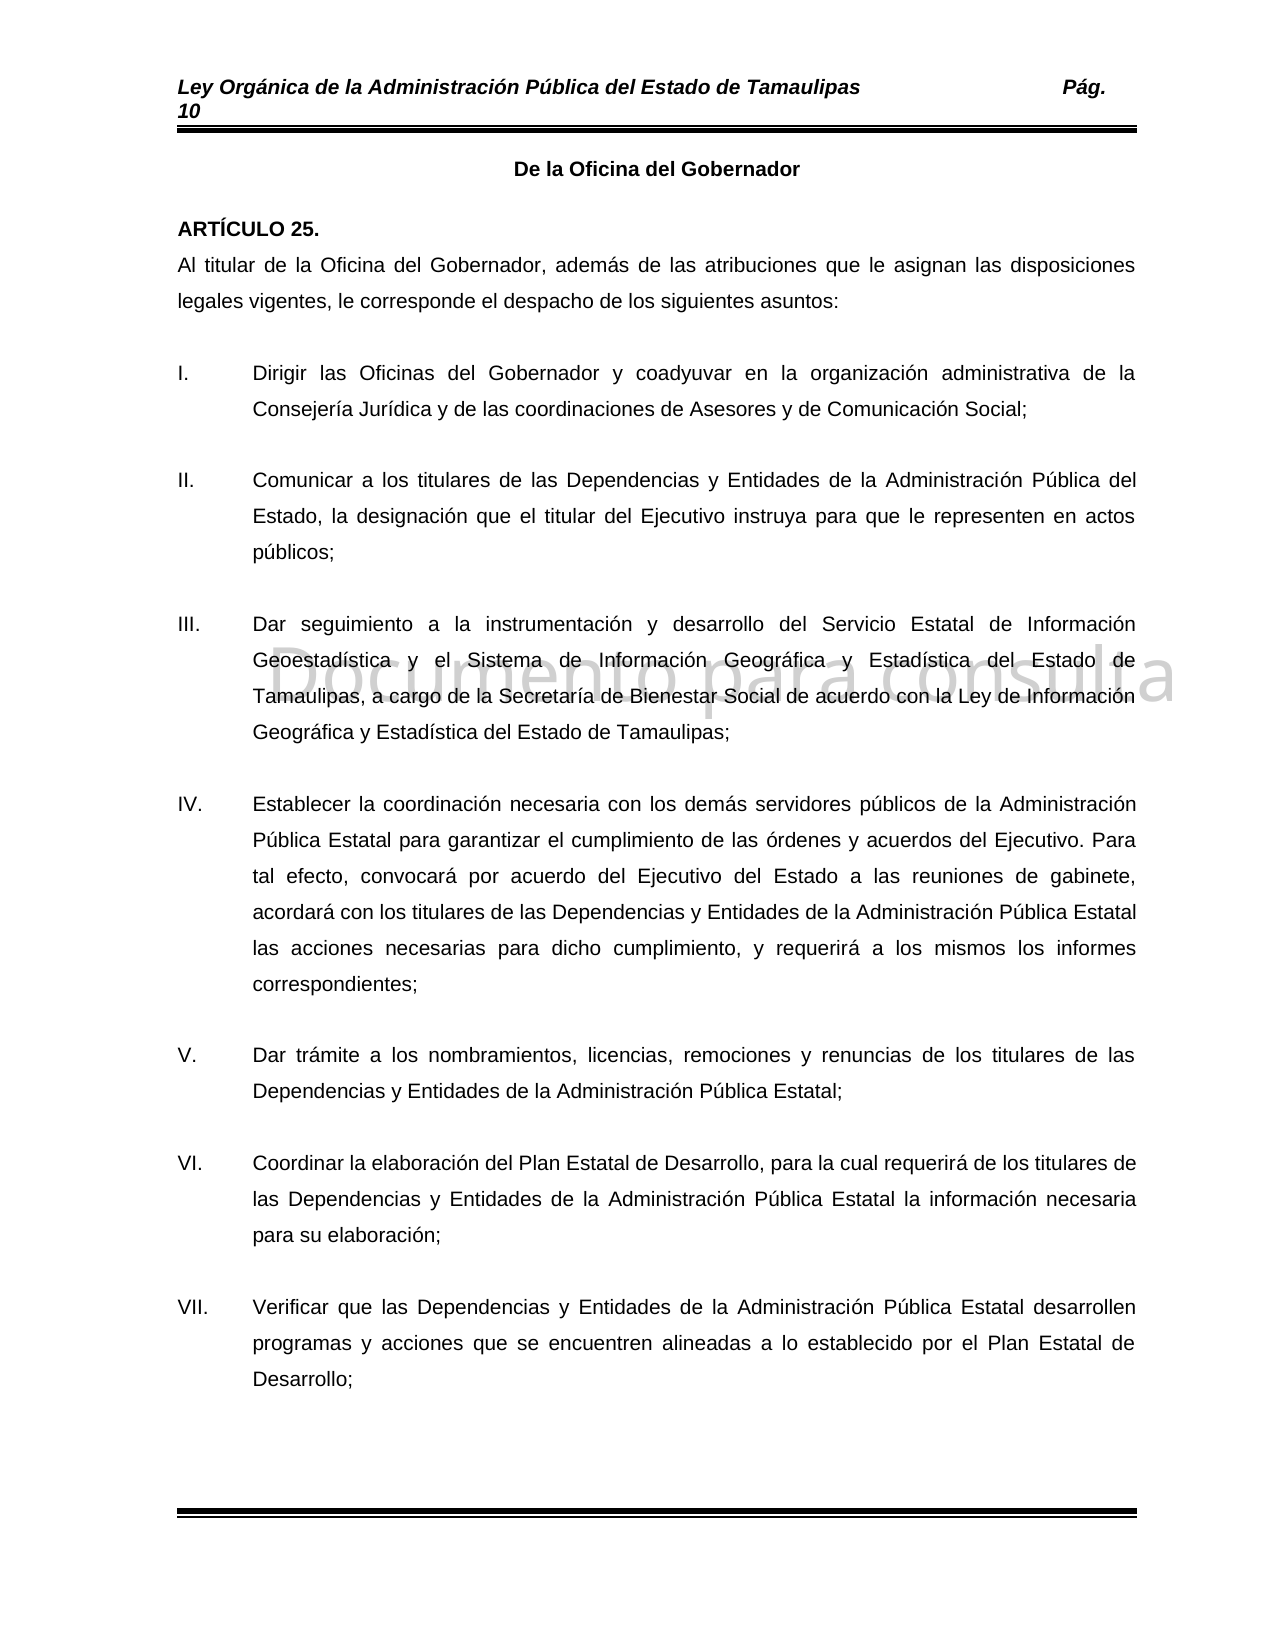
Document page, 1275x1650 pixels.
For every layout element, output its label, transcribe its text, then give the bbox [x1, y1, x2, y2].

list Dar trámite a los nombramientos, licencias, remociones y renuncias de los titulares de las Dependencias y Entidades de la Administración Pública Estatal; [177, 1043, 1137, 1103]
list Dar seguimiento a la instrumentación y desarrollo del Servicio Estatal de Información Geoestadística y el Sistema de Información Geográfica y Estadística del Estado de Tamaulipas, a cargo de la Secretaría de Bienestar Social de acuerdo con la Ley de Información Geográfica y Estadística del Estado de Tamaulipas; [177, 612, 1137, 744]
list Verificar que las Dependencias y Entidades de la Administración Pública Estatal desarrollen programas y acciones que se encuentren alineadas a lo establecido por el Plan Estatal de Desarrollo; [177, 1295, 1137, 1391]
text ARTÍCULO 25. [177, 217, 1137, 241]
list Comunicar a los titulares de las Dependencias y Entidades de la Administración Pública del Estado, la designación que el titular del Ejecutivo instruya para que le representen en actos públicos; [177, 468, 1137, 564]
text De la Oficina del Gobernador [177, 157, 1137, 181]
text Al titular de la Oficina del Gobernador, además de las atribuciones que le asignan las disposiciones legales vigentes, le corresponde el despacho de los siguientes asuntos: [177, 253, 1137, 313]
list Coordinar la elaboración del Plan Estatal de Desarrollo, para la cual requerirá de los titulares de las Dependencias y Entidades de la Administración Pública Estatal la información necesaria para su elaboración; [177, 1151, 1137, 1247]
list Dirigir las Oficinas del Gobernador y coadyuvar en la organización administrativa de la Consejería Jurídica y de las coordinaciones de Asesores y de Comunicación Social; [177, 361, 1137, 420]
list Establecer la coordinación necesaria con los demás servidores públicos de la Administración Pública Estatal para garantizar el cumplimiento de las órdenes y acuerdos del Ejecutivo. Para tal efecto, convocará por acuerdo del Ejecutivo del Estado a las reuniones de gabinete, acordará con los titulares de las Dependencias y Entidades de la Administración Pública Estatal las acciones necesarias para dicho cumplimiento, y requerirá a los mismos los informes correspondientes; [177, 792, 1137, 995]
